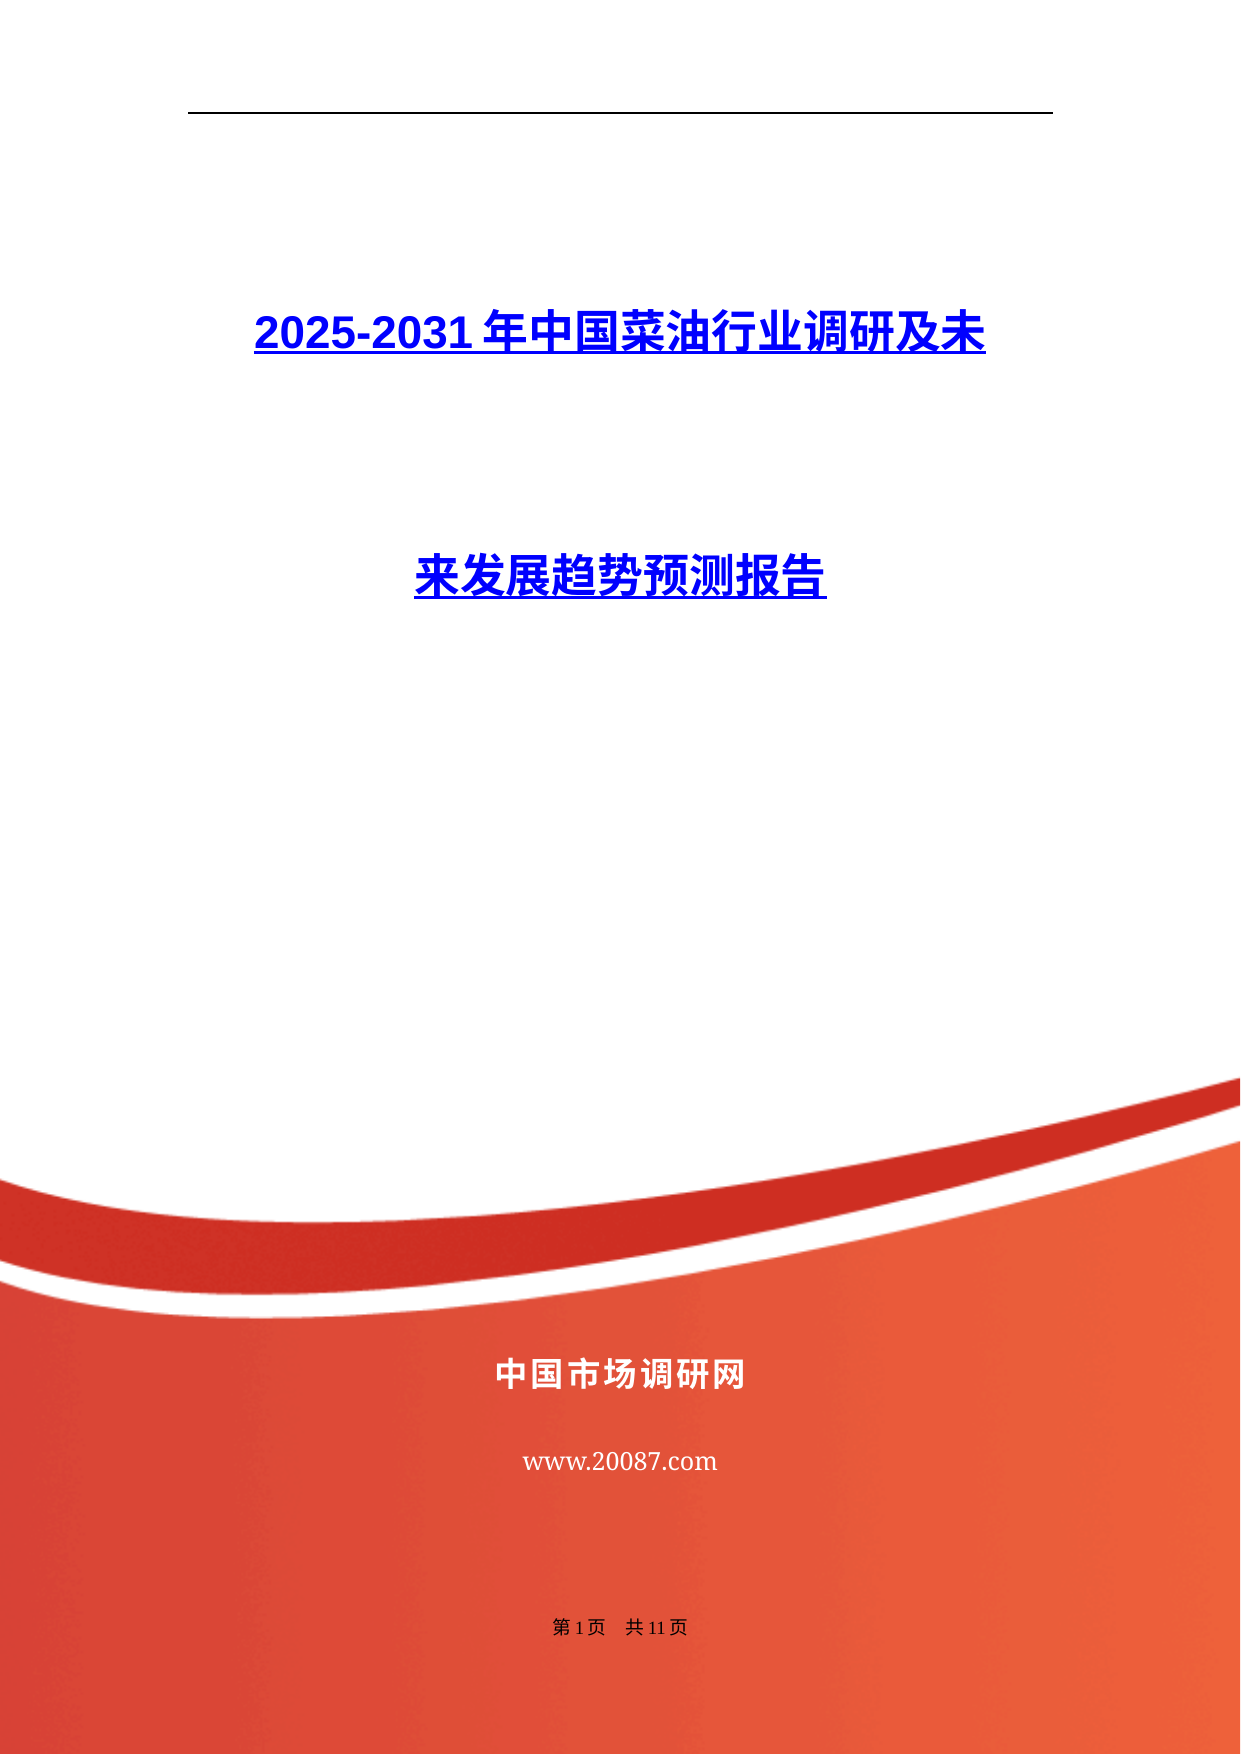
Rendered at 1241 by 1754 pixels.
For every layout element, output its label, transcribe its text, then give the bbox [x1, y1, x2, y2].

table_header 2025-2031年中国菜油行业调研及未来发展趋势预测报告 [188, 207, 1053, 773]
picture [0, 1006, 1241, 1754]
text www.20087.com [187, 1428, 1053, 1493]
subtitle 中国市场调研网 [187, 1339, 1053, 1404]
